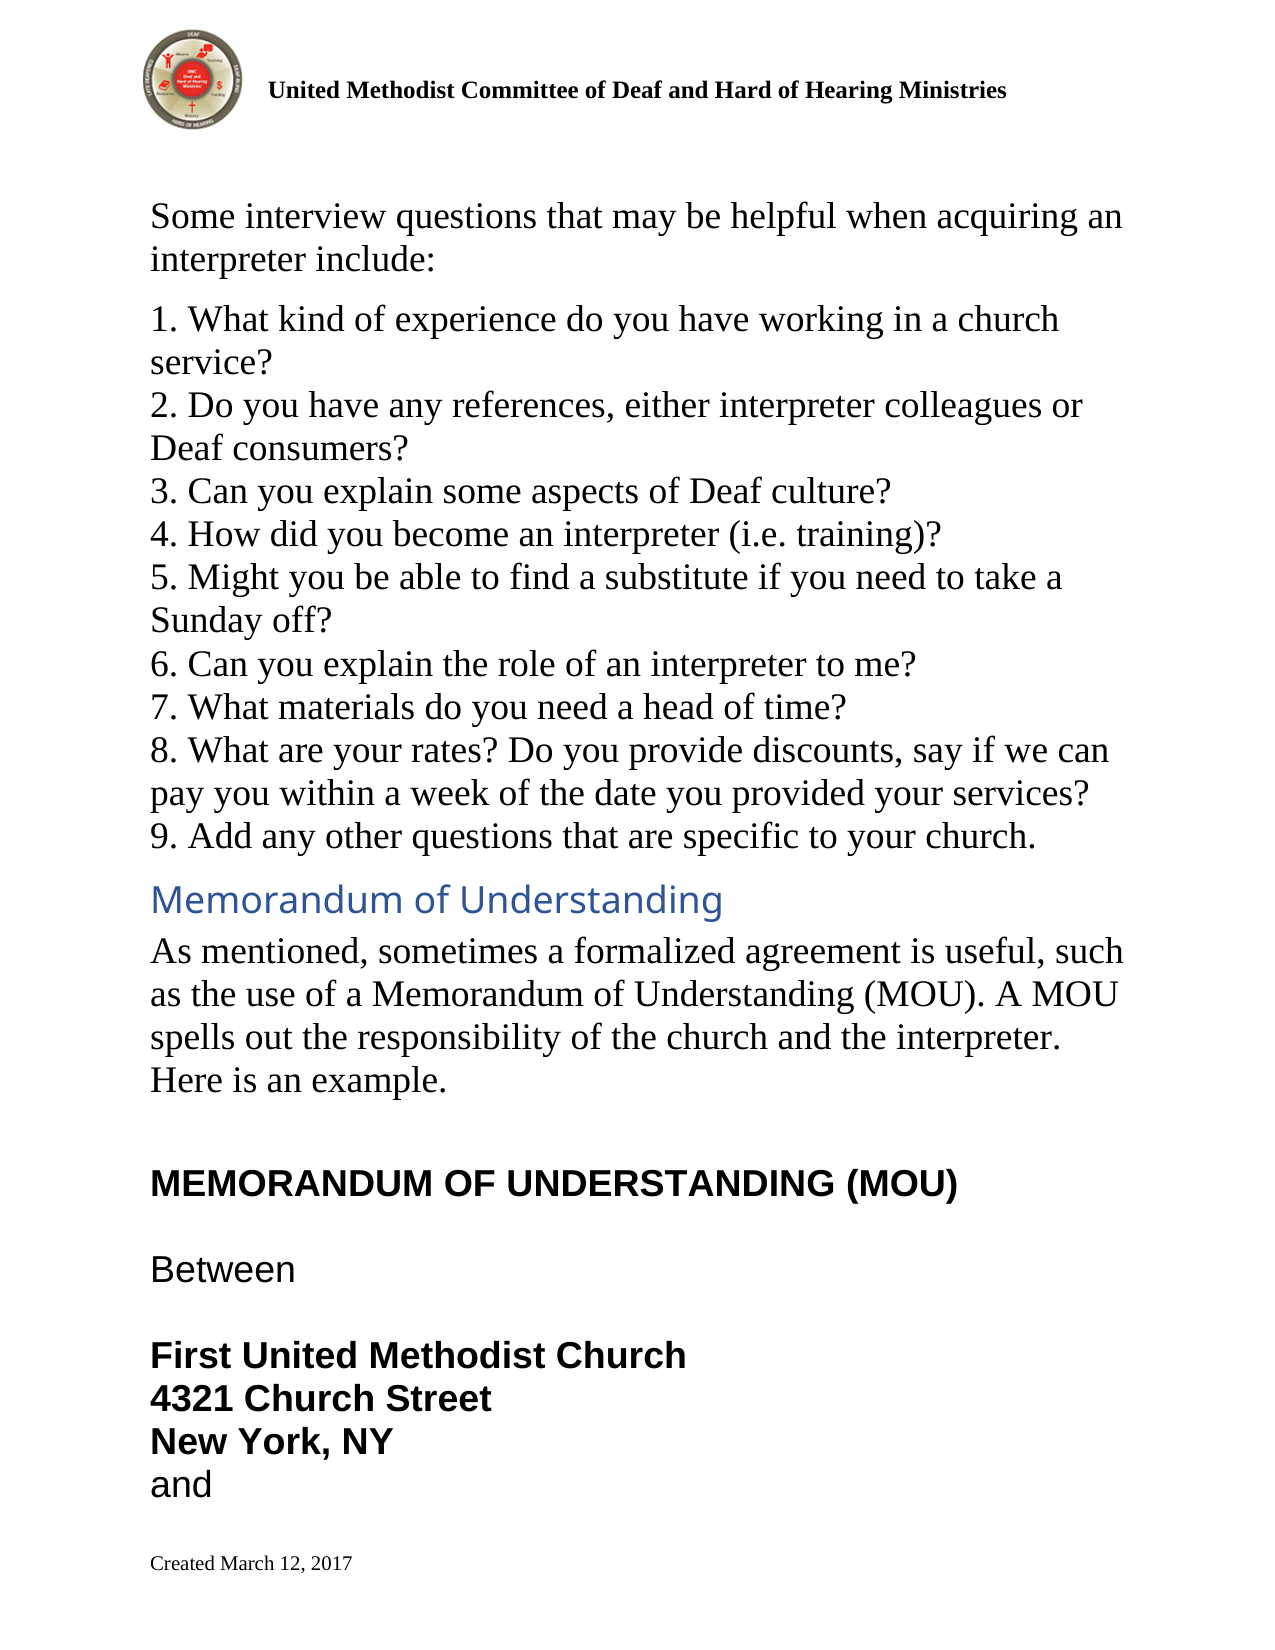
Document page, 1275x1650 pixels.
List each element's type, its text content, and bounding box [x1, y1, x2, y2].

subtitle Memorandum of Understanding [150, 873, 1125, 924]
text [150, 150, 1125, 279]
text First United Methodist Church 4321 Church Street New York, NY [150, 1333, 1125, 1463]
text 1. What kind of experience do you have working in a church service? 2. Do you have any references, either interpreter colleagues or Deaf consumers? 3. Can you explain some aspects of Deaf culture? 4. How did you become an interpreter (i.e. training)? 5. Might you be able to find a substitute if you need to take a Sunday off? 6. Can you explain the role of an interpreter to me? 7. What materials do you need a head of time? 8. What are your rates? Do you provide discounts, say if we can pay you within a week of the date you provided your services? 9. Add any other questions that are specific to your church. [150, 296, 1125, 857]
text MEMORANDUM OF UNDERSTANDING (MOU) [150, 1161, 1125, 1204]
picture [143, 27, 244, 131]
text Between [150, 1247, 1125, 1290]
text As mentioned, sometimes a formalized agreement is useful, such as the use of a Memorandum of Understanding (MOU). A MOU spells out the responsibility of the church and the interpreter. Here is an example. [150, 928, 1125, 1101]
text and [150, 1463, 1125, 1506]
